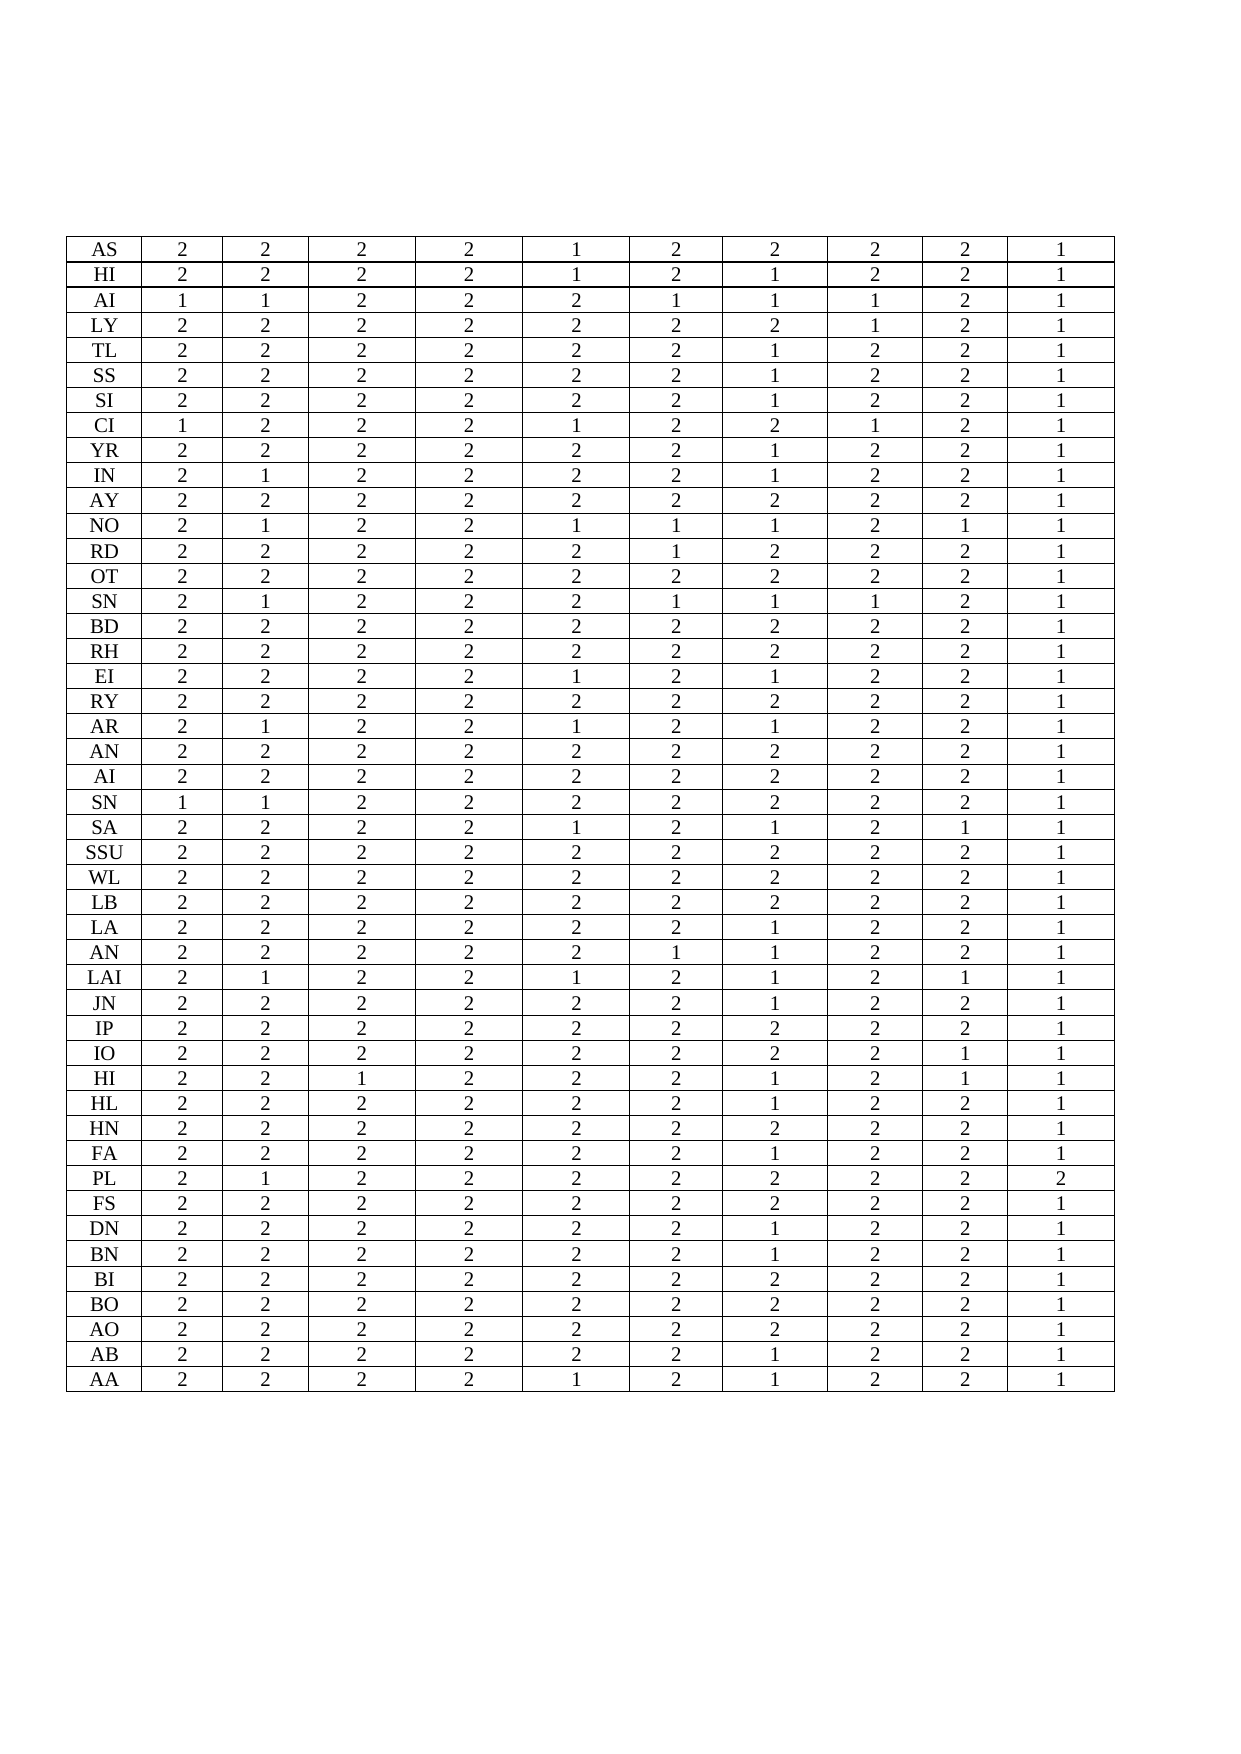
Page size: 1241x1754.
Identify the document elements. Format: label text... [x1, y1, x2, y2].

table_cell 2 [309, 815, 415, 839]
table_cell 2 [923, 1292, 1007, 1316]
table_cell 2 [630, 1241, 722, 1266]
table_cell 2 [828, 614, 922, 638]
table_cell 2 [142, 1267, 222, 1291]
table_cell 1 [1008, 1191, 1114, 1215]
table_cell LA [67, 915, 141, 939]
table_cell 2 [416, 589, 522, 613]
table_cell 2 [309, 714, 415, 738]
table_cell 2 [223, 564, 308, 588]
table_cell 2 [223, 237, 308, 261]
table_cell 2 [630, 790, 722, 814]
table_cell 2 [723, 539, 827, 563]
table_cell 2 [828, 639, 922, 663]
table_cell 1 [523, 664, 629, 688]
table_cell 1 [223, 288, 308, 312]
table_cell BO [67, 1292, 141, 1316]
table_cell 2 [630, 1091, 722, 1115]
table_cell 2 [223, 840, 308, 864]
table_cell 1 [1008, 915, 1114, 939]
table_cell 2 [309, 1116, 415, 1140]
table_cell 1 [1008, 313, 1114, 337]
table_cell 2 [142, 1191, 222, 1215]
table_cell 2 [142, 263, 222, 286]
table_cell 2 [523, 765, 629, 788]
table_cell 1 [630, 940, 722, 964]
table_cell 2 [723, 564, 827, 588]
table_cell 2 [523, 1241, 629, 1266]
table_cell 2 [523, 388, 629, 412]
table_cell 1 [723, 815, 827, 839]
table_cell 2 [523, 1191, 629, 1215]
table_cell 2 [923, 539, 1007, 563]
table_cell 1 [1008, 1367, 1114, 1391]
table_cell 2 [828, 890, 922, 914]
table_cell 2 [923, 689, 1007, 713]
table_cell 2 [416, 714, 522, 738]
table_cell 2 [523, 363, 629, 387]
table_cell 1 [723, 463, 827, 487]
table_cell AI [67, 288, 141, 312]
table_cell 1 [828, 288, 922, 312]
table_cell AN [67, 739, 141, 763]
table_cell 2 [923, 288, 1007, 312]
table_cell 1 [523, 714, 629, 738]
table_cell 2 [523, 338, 629, 362]
table_cell 2 [723, 1317, 827, 1341]
table_cell IN [67, 463, 141, 487]
table_cell 2 [416, 1191, 522, 1215]
table_cell 2 [223, 1292, 308, 1316]
table_cell 1 [630, 539, 722, 563]
table_cell 2 [630, 1216, 722, 1240]
table_cell 1 [223, 463, 308, 487]
table_cell 2 [828, 1317, 922, 1341]
table_cell 1 [1008, 1317, 1114, 1341]
table_cell 2 [142, 915, 222, 939]
table_cell 2 [923, 313, 1007, 337]
table_cell 2 [309, 739, 415, 763]
table_cell 2 [630, 413, 722, 437]
table_cell 2 [523, 539, 629, 563]
table_cell 1 [723, 940, 827, 964]
table_cell 1 [923, 514, 1007, 537]
table_cell 2 [630, 237, 722, 261]
table_cell YR [67, 438, 141, 462]
table_cell 2 [416, 1141, 522, 1165]
table_cell 2 [523, 1066, 629, 1090]
table_cell 1 [1008, 1091, 1114, 1115]
table_cell 2 [309, 790, 415, 814]
table_cell 1 [1008, 664, 1114, 688]
table_cell 2 [309, 263, 415, 286]
table_cell 2 [142, 564, 222, 588]
table_cell 2 [142, 338, 222, 362]
table_cell 2 [828, 1267, 922, 1291]
table_cell 2 [828, 564, 922, 588]
table_cell 2 [416, 438, 522, 462]
table_cell 1 [1008, 589, 1114, 613]
table_cell 2 [923, 639, 1007, 663]
table_cell 2 [309, 488, 415, 512]
table_cell 2 [416, 614, 522, 638]
table_cell 1 [523, 815, 629, 839]
table_cell 1 [1008, 1292, 1114, 1316]
table_cell 2 [309, 338, 415, 362]
table_cell AB [67, 1342, 141, 1366]
table_cell 2 [416, 237, 522, 261]
table_cell 1 [723, 664, 827, 688]
table_cell 2 [630, 739, 722, 763]
table_cell 2 [723, 765, 827, 788]
table_cell HI [67, 1066, 141, 1090]
table_cell 1 [1008, 1041, 1114, 1065]
table_cell 2 [223, 1367, 308, 1391]
table_cell 2 [416, 1091, 522, 1115]
table_cell 2 [223, 1241, 308, 1266]
table_cell 2 [923, 1191, 1007, 1215]
table_cell 2 [630, 1342, 722, 1366]
table_cell 2 [142, 1317, 222, 1341]
table_cell 1 [1008, 514, 1114, 537]
table_cell 2 [223, 438, 308, 462]
table_cell 2 [828, 940, 922, 964]
table_cell 2 [223, 313, 308, 337]
table_cell 1 [1008, 288, 1114, 312]
table_cell SI [67, 388, 141, 412]
table_cell 2 [142, 1166, 222, 1190]
table_cell RH [67, 639, 141, 663]
table_cell AS [67, 237, 141, 261]
table_cell 2 [828, 1116, 922, 1140]
table_cell 2 [142, 815, 222, 839]
table_cell 2 [923, 1116, 1007, 1140]
table_cell 2 [416, 1367, 522, 1391]
table_cell 2 [828, 765, 922, 788]
table_cell 1 [723, 338, 827, 362]
table_cell 1 [723, 1091, 827, 1115]
table_cell SA [67, 815, 141, 839]
table_cell 2 [923, 865, 1007, 889]
table_cell 1 [1008, 488, 1114, 512]
table_cell JN [67, 990, 141, 1014]
table_cell 2 [309, 1342, 415, 1366]
table_cell 1 [523, 263, 629, 286]
table_cell 2 [523, 940, 629, 964]
table_cell CI [67, 413, 141, 437]
table_cell 1 [630, 589, 722, 613]
table_cell 2 [630, 1292, 722, 1316]
table_cell 2 [828, 1342, 922, 1366]
table_cell 2 [630, 463, 722, 487]
table_cell 1 [223, 965, 308, 989]
table_cell 2 [630, 965, 722, 989]
table_cell 2 [309, 1216, 415, 1240]
table_cell HI [67, 263, 141, 286]
table_cell 2 [416, 388, 522, 412]
table_cell 2 [223, 1317, 308, 1341]
table_cell 2 [416, 1317, 522, 1341]
table_cell 2 [416, 865, 522, 889]
table_cell 2 [630, 1191, 722, 1215]
table_cell 2 [416, 363, 522, 387]
table_cell SSU [67, 840, 141, 864]
table_cell 1 [1008, 865, 1114, 889]
table_cell 2 [630, 1141, 722, 1165]
table_cell 1 [1008, 815, 1114, 839]
table_cell 1 [723, 915, 827, 939]
table_cell 2 [142, 1091, 222, 1115]
table_cell 2 [416, 1066, 522, 1090]
table_cell 2 [223, 1091, 308, 1115]
table_cell 1 [1008, 940, 1114, 964]
table_cell 2 [416, 689, 522, 713]
table_cell 1 [723, 438, 827, 462]
table_cell 2 [923, 388, 1007, 412]
table_cell 2 [923, 614, 1007, 638]
table_cell RD [67, 539, 141, 563]
table_cell 1 [1008, 1141, 1114, 1165]
table_cell 2 [1008, 1166, 1114, 1190]
table_cell 2 [828, 1016, 922, 1039]
table_cell 2 [309, 288, 415, 312]
table_cell 2 [416, 1016, 522, 1039]
table_cell 2 [630, 1066, 722, 1090]
table_cell 2 [923, 1216, 1007, 1240]
table_cell 2 [523, 739, 629, 763]
table_cell 1 [630, 288, 722, 312]
table_cell 2 [309, 564, 415, 588]
table_cell 2 [223, 1041, 308, 1065]
table_cell 2 [416, 790, 522, 814]
table_cell 2 [923, 1241, 1007, 1266]
table_cell 2 [309, 1041, 415, 1065]
table_cell 2 [723, 790, 827, 814]
table_cell 1 [723, 714, 827, 738]
table_cell 2 [630, 1116, 722, 1140]
table_cell 2 [923, 1166, 1007, 1190]
table_cell 2 [416, 739, 522, 763]
table_cell 2 [309, 438, 415, 462]
table_cell 2 [223, 1116, 308, 1140]
table_cell 2 [223, 539, 308, 563]
table_cell 2 [523, 865, 629, 889]
table_cell 2 [142, 990, 222, 1014]
table_cell 2 [223, 890, 308, 914]
table_cell 2 [630, 664, 722, 688]
table_cell 1 [142, 288, 222, 312]
table_cell 2 [416, 639, 522, 663]
table_cell 1 [1008, 689, 1114, 713]
table_cell 2 [923, 765, 1007, 788]
table_cell FA [67, 1141, 141, 1165]
table_cell 1 [523, 237, 629, 261]
table_cell NO [67, 514, 141, 537]
table_cell 2 [923, 237, 1007, 261]
table_cell 2 [416, 1241, 522, 1266]
table_cell 1 [1008, 1016, 1114, 1039]
table_cell 1 [1008, 463, 1114, 487]
table_cell 1 [223, 1166, 308, 1190]
table_cell 1 [1008, 388, 1114, 412]
table_cell 2 [309, 940, 415, 964]
table_cell AN [67, 940, 141, 964]
table_cell 2 [416, 463, 522, 487]
table_cell 2 [828, 739, 922, 763]
table_cell 2 [142, 614, 222, 638]
table_cell IP [67, 1016, 141, 1039]
table_cell 2 [416, 313, 522, 337]
table_cell 1 [523, 413, 629, 437]
table_cell DN [67, 1216, 141, 1240]
table_cell 1 [828, 413, 922, 437]
table_cell 2 [523, 1292, 629, 1316]
table_cell 2 [309, 388, 415, 412]
table_cell 1 [723, 514, 827, 537]
table_cell 2 [142, 664, 222, 688]
table_cell 2 [630, 614, 722, 638]
table_cell 2 [630, 438, 722, 462]
table_cell 2 [523, 313, 629, 337]
table_cell 2 [523, 614, 629, 638]
table_cell 1 [1008, 564, 1114, 588]
table_cell 2 [309, 1267, 415, 1291]
table_cell 2 [523, 915, 629, 939]
table_cell 1 [1008, 639, 1114, 663]
table_cell 2 [630, 865, 722, 889]
table_cell 2 [142, 1066, 222, 1090]
table_cell 2 [142, 1016, 222, 1039]
table_cell 2 [828, 689, 922, 713]
table_cell 2 [630, 488, 722, 512]
table_cell 2 [416, 990, 522, 1014]
table_cell 2 [309, 463, 415, 487]
table_cell 2 [223, 1191, 308, 1215]
table_cell 2 [630, 363, 722, 387]
table_cell 2 [828, 388, 922, 412]
table_cell 2 [142, 840, 222, 864]
table_cell 2 [223, 990, 308, 1014]
table_cell 2 [523, 488, 629, 512]
table_cell 2 [142, 514, 222, 537]
table_cell 2 [523, 1342, 629, 1366]
table_cell 2 [223, 915, 308, 939]
table_cell 2 [523, 564, 629, 588]
table_cell 2 [723, 689, 827, 713]
table_cell 2 [923, 564, 1007, 588]
table_cell 2 [923, 890, 1007, 914]
table_cell 2 [416, 965, 522, 989]
table_cell 2 [309, 413, 415, 437]
table_cell 2 [142, 539, 222, 563]
table_cell HL [67, 1091, 141, 1115]
table_cell 2 [223, 664, 308, 688]
table_cell 2 [630, 840, 722, 864]
table_cell 2 [523, 890, 629, 914]
table_cell 2 [309, 689, 415, 713]
table_cell 2 [142, 237, 222, 261]
table_cell 2 [142, 313, 222, 337]
table_cell 1 [1008, 614, 1114, 638]
table_cell 2 [142, 689, 222, 713]
table_cell 2 [923, 714, 1007, 738]
table_cell 2 [828, 840, 922, 864]
table_cell 2 [523, 1141, 629, 1165]
table_cell 1 [1008, 413, 1114, 437]
table_cell 2 [923, 1367, 1007, 1391]
table_cell 2 [309, 915, 415, 939]
table_cell 2 [309, 514, 415, 537]
table_cell 2 [223, 689, 308, 713]
table_cell 2 [630, 689, 722, 713]
table_cell 2 [142, 363, 222, 387]
table_cell 2 [723, 1016, 827, 1039]
table_cell 1 [723, 1367, 827, 1391]
table_cell 1 [828, 589, 922, 613]
table_cell 2 [630, 1267, 722, 1291]
table_cell SN [67, 790, 141, 814]
table_cell SN [67, 589, 141, 613]
table_cell 1 [1008, 714, 1114, 738]
table_cell 2 [416, 915, 522, 939]
table_cell 1 [723, 288, 827, 312]
table_cell 1 [1008, 765, 1114, 788]
table_cell 2 [523, 438, 629, 462]
table_cell 2 [723, 639, 827, 663]
table_cell 2 [309, 1191, 415, 1215]
table_cell 2 [523, 840, 629, 864]
table_cell HN [67, 1116, 141, 1140]
table_cell AI [67, 765, 141, 788]
table_cell 2 [923, 338, 1007, 362]
table_cell 2 [416, 815, 522, 839]
table_cell 2 [142, 965, 222, 989]
table_cell 1 [142, 413, 222, 437]
table_cell 2 [723, 1292, 827, 1316]
table_cell 2 [309, 589, 415, 613]
table_cell 1 [1008, 438, 1114, 462]
table_cell 1 [723, 388, 827, 412]
table_cell 2 [223, 1141, 308, 1165]
table_cell 2 [828, 539, 922, 563]
table_cell 1 [223, 514, 308, 537]
table_cell 2 [923, 263, 1007, 286]
table_cell 2 [630, 765, 722, 788]
table_cell TL [67, 338, 141, 362]
table_cell 2 [523, 1317, 629, 1341]
table_cell 2 [630, 1041, 722, 1065]
table_cell 1 [828, 313, 922, 337]
table_cell 2 [223, 1267, 308, 1291]
table_cell LY [67, 313, 141, 337]
table_cell 2 [923, 1091, 1007, 1115]
table_cell 2 [523, 463, 629, 487]
table_cell 2 [142, 765, 222, 788]
table_cell 2 [416, 564, 522, 588]
table_cell 2 [723, 488, 827, 512]
table_cell 2 [309, 765, 415, 788]
table_cell 2 [723, 840, 827, 864]
table_cell 2 [923, 990, 1007, 1014]
table_cell 2 [828, 815, 922, 839]
table_cell 2 [416, 288, 522, 312]
table_cell 2 [523, 1216, 629, 1240]
table_cell 2 [416, 1292, 522, 1316]
table_cell 1 [1008, 990, 1114, 1014]
table_cell 1 [1008, 1116, 1114, 1140]
table_cell 2 [723, 237, 827, 261]
table_cell 2 [223, 1342, 308, 1366]
table_cell 2 [630, 1016, 722, 1039]
table_cell 2 [828, 664, 922, 688]
table_cell 2 [309, 1367, 415, 1391]
table_cell 2 [223, 614, 308, 638]
table_cell 2 [723, 1116, 827, 1140]
table_cell 1 [223, 589, 308, 613]
table_cell 2 [923, 1016, 1007, 1039]
table_cell 2 [309, 1166, 415, 1190]
table_cell 2 [416, 664, 522, 688]
table_cell 2 [923, 790, 1007, 814]
table_cell 2 [309, 890, 415, 914]
table_cell 1 [1008, 539, 1114, 563]
table_cell 2 [923, 840, 1007, 864]
table_cell 2 [630, 263, 722, 286]
table_cell 2 [142, 865, 222, 889]
table_cell 2 [828, 1292, 922, 1316]
table_cell 2 [142, 1342, 222, 1366]
table_cell 2 [223, 1066, 308, 1090]
table_cell 2 [223, 739, 308, 763]
table_cell 1 [723, 363, 827, 387]
table_cell 2 [416, 1166, 522, 1190]
table_cell 2 [923, 739, 1007, 763]
table_cell 2 [223, 488, 308, 512]
table_cell 2 [142, 488, 222, 512]
table_cell 2 [309, 840, 415, 864]
table_cell 1 [723, 990, 827, 1014]
table_cell 1 [1008, 1342, 1114, 1366]
table_cell 2 [723, 413, 827, 437]
table_cell 1 [923, 1066, 1007, 1090]
table_cell 1 [1008, 840, 1114, 864]
table_cell 2 [630, 388, 722, 412]
table_cell 1 [723, 263, 827, 286]
table_cell 2 [828, 1166, 922, 1190]
table_cell 1 [923, 1041, 1007, 1065]
table_cell 2 [523, 1041, 629, 1065]
table_cell 2 [828, 438, 922, 462]
table_cell 2 [828, 1091, 922, 1115]
table_cell 2 [523, 790, 629, 814]
table_cell 2 [142, 463, 222, 487]
table_cell 2 [309, 1141, 415, 1165]
table_cell 2 [309, 1241, 415, 1266]
table_cell 2 [523, 1091, 629, 1115]
table_cell 2 [223, 338, 308, 362]
table_cell 2 [142, 1141, 222, 1165]
table_cell BI [67, 1267, 141, 1291]
table_cell 2 [309, 990, 415, 1014]
table_cell 1 [1008, 1066, 1114, 1090]
table_cell OT [67, 564, 141, 588]
table_cell 2 [309, 539, 415, 563]
table_cell 2 [142, 1041, 222, 1065]
table_cell 2 [416, 539, 522, 563]
table_cell 1 [523, 514, 629, 537]
table_cell 2 [923, 1141, 1007, 1165]
table_cell SS [67, 363, 141, 387]
table_cell 2 [523, 990, 629, 1014]
table_cell 2 [523, 1016, 629, 1039]
table_cell 2 [828, 514, 922, 537]
table_cell 2 [828, 1191, 922, 1215]
table_cell 2 [723, 1191, 827, 1215]
table_cell 1 [1008, 1216, 1114, 1240]
table_cell 2 [923, 664, 1007, 688]
table_cell 1 [1008, 363, 1114, 387]
table_cell 1 [1008, 338, 1114, 362]
table_cell 2 [523, 689, 629, 713]
table_cell 2 [923, 589, 1007, 613]
table_cell 1 [1008, 263, 1114, 286]
table_cell 2 [723, 1041, 827, 1065]
table_cell 2 [828, 865, 922, 889]
table_cell 2 [523, 288, 629, 312]
table_cell 2 [630, 313, 722, 337]
table_cell 2 [142, 438, 222, 462]
table_cell 2 [828, 363, 922, 387]
table_cell IO [67, 1041, 141, 1065]
table_cell 2 [923, 915, 1007, 939]
table_cell 2 [723, 1166, 827, 1190]
table_cell 2 [142, 1241, 222, 1266]
table_cell 2 [142, 940, 222, 964]
table_cell 2 [923, 363, 1007, 387]
table_cell BD [67, 614, 141, 638]
table_cell 2 [630, 1317, 722, 1341]
table_cell 1 [142, 790, 222, 814]
table_cell 2 [630, 1166, 722, 1190]
table_cell 2 [923, 438, 1007, 462]
table_cell 2 [416, 765, 522, 788]
table_cell 2 [309, 313, 415, 337]
table_cell PL [67, 1166, 141, 1190]
table_cell 2 [723, 1267, 827, 1291]
table_cell 1 [723, 1216, 827, 1240]
table_cell 2 [142, 1367, 222, 1391]
table_cell 2 [630, 890, 722, 914]
table_cell 2 [923, 413, 1007, 437]
table_cell 2 [416, 940, 522, 964]
table_cell 2 [828, 338, 922, 362]
table_cell 1 [523, 1367, 629, 1391]
table_cell 2 [223, 940, 308, 964]
table_cell 2 [523, 1166, 629, 1190]
table_cell 2 [828, 1241, 922, 1266]
table_cell 2 [142, 1216, 222, 1240]
table_cell WL [67, 865, 141, 889]
table_cell 2 [142, 589, 222, 613]
table_cell 2 [223, 413, 308, 437]
table_cell AO [67, 1317, 141, 1341]
table_cell 2 [630, 639, 722, 663]
table_cell 2 [828, 714, 922, 738]
table_cell 2 [416, 338, 522, 362]
table_cell 2 [828, 1216, 922, 1240]
table_cell 2 [828, 488, 922, 512]
table_cell 1 [223, 790, 308, 814]
table_cell FS [67, 1191, 141, 1215]
table_cell 1 [723, 1066, 827, 1090]
table_cell 2 [223, 815, 308, 839]
table_cell 2 [309, 1091, 415, 1115]
table_cell 2 [630, 815, 722, 839]
table_cell 2 [416, 1216, 522, 1240]
table_cell 2 [828, 263, 922, 286]
table_cell 2 [309, 1317, 415, 1341]
table_cell 2 [630, 714, 722, 738]
table_cell 2 [142, 714, 222, 738]
table_cell 2 [723, 313, 827, 337]
table_cell 2 [416, 514, 522, 537]
table_cell BN [67, 1241, 141, 1266]
table_cell 1 [1008, 790, 1114, 814]
table_cell 2 [630, 990, 722, 1014]
table_cell 2 [723, 739, 827, 763]
table_cell 2 [828, 237, 922, 261]
table_cell 2 [723, 865, 827, 889]
table_cell 1 [309, 1066, 415, 1090]
table_cell 2 [923, 1267, 1007, 1291]
table_cell 2 [416, 413, 522, 437]
table_cell 2 [142, 1116, 222, 1140]
table_cell 2 [828, 463, 922, 487]
table_cell 2 [828, 1041, 922, 1065]
table_cell 2 [142, 739, 222, 763]
table_cell 1 [630, 514, 722, 537]
table_cell 1 [1008, 1241, 1114, 1266]
table_cell 1 [1008, 890, 1114, 914]
table_cell 2 [523, 639, 629, 663]
table_cell AY [67, 488, 141, 512]
table_cell LB [67, 890, 141, 914]
table_cell 2 [223, 363, 308, 387]
table_cell 2 [630, 1367, 722, 1391]
table_cell 2 [828, 1066, 922, 1090]
table_cell 2 [416, 890, 522, 914]
table_cell 1 [1008, 739, 1114, 763]
table_cell 2 [828, 1367, 922, 1391]
table_cell 2 [309, 865, 415, 889]
table_cell 2 [828, 965, 922, 989]
table_cell 2 [523, 589, 629, 613]
table_cell 2 [142, 890, 222, 914]
table_cell 2 [223, 1216, 308, 1240]
table_cell 2 [309, 1292, 415, 1316]
table_cell 2 [828, 915, 922, 939]
table_cell 2 [416, 840, 522, 864]
table_cell 2 [923, 1317, 1007, 1341]
table_cell 1 [723, 1141, 827, 1165]
table_cell 1 [923, 965, 1007, 989]
table_cell RY [67, 689, 141, 713]
table_cell 2 [828, 1141, 922, 1165]
table_cell 1 [1008, 965, 1114, 989]
table_cell 2 [828, 990, 922, 1014]
table_cell 1 [523, 965, 629, 989]
table_cell AA [67, 1367, 141, 1391]
table_cell 2 [223, 765, 308, 788]
table_cell 2 [223, 263, 308, 286]
table_cell 2 [416, 1116, 522, 1140]
table_cell 2 [223, 639, 308, 663]
table_cell 2 [523, 1116, 629, 1140]
table_cell 1 [923, 815, 1007, 839]
table_cell 2 [416, 488, 522, 512]
table_cell 2 [416, 1267, 522, 1291]
table_cell 1 [723, 1342, 827, 1366]
table_cell 2 [923, 463, 1007, 487]
table_cell 2 [309, 237, 415, 261]
table_cell 2 [923, 940, 1007, 964]
table_cell 2 [630, 564, 722, 588]
table_cell EI [67, 664, 141, 688]
table_cell 2 [723, 614, 827, 638]
table_cell 1 [723, 965, 827, 989]
table_cell 2 [416, 1041, 522, 1065]
table_cell 2 [923, 1342, 1007, 1366]
table_cell 2 [523, 1267, 629, 1291]
table_cell 2 [142, 639, 222, 663]
table_cell 2 [416, 1342, 522, 1366]
table_cell 2 [309, 639, 415, 663]
table_cell 1 [723, 1241, 827, 1266]
table_cell LAI [67, 965, 141, 989]
table_cell 2 [309, 614, 415, 638]
table_cell 2 [223, 388, 308, 412]
table_cell 2 [142, 388, 222, 412]
table_cell 2 [223, 1016, 308, 1039]
table_cell 2 [142, 1292, 222, 1316]
table_cell 1 [723, 589, 827, 613]
table_cell 2 [828, 790, 922, 814]
table_cell 2 [630, 338, 722, 362]
table_cell 2 [630, 915, 722, 939]
table_cell 2 [309, 1016, 415, 1039]
table_cell 2 [309, 664, 415, 688]
table_cell 2 [723, 890, 827, 914]
table_cell 1 [1008, 1267, 1114, 1291]
table_cell 1 [1008, 237, 1114, 261]
table_cell 2 [223, 865, 308, 889]
table_cell 2 [309, 363, 415, 387]
table_cell 2 [923, 488, 1007, 512]
table_cell 2 [416, 263, 522, 286]
table_cell AR [67, 714, 141, 738]
table_cell 2 [309, 965, 415, 989]
table_cell 1 [223, 714, 308, 738]
